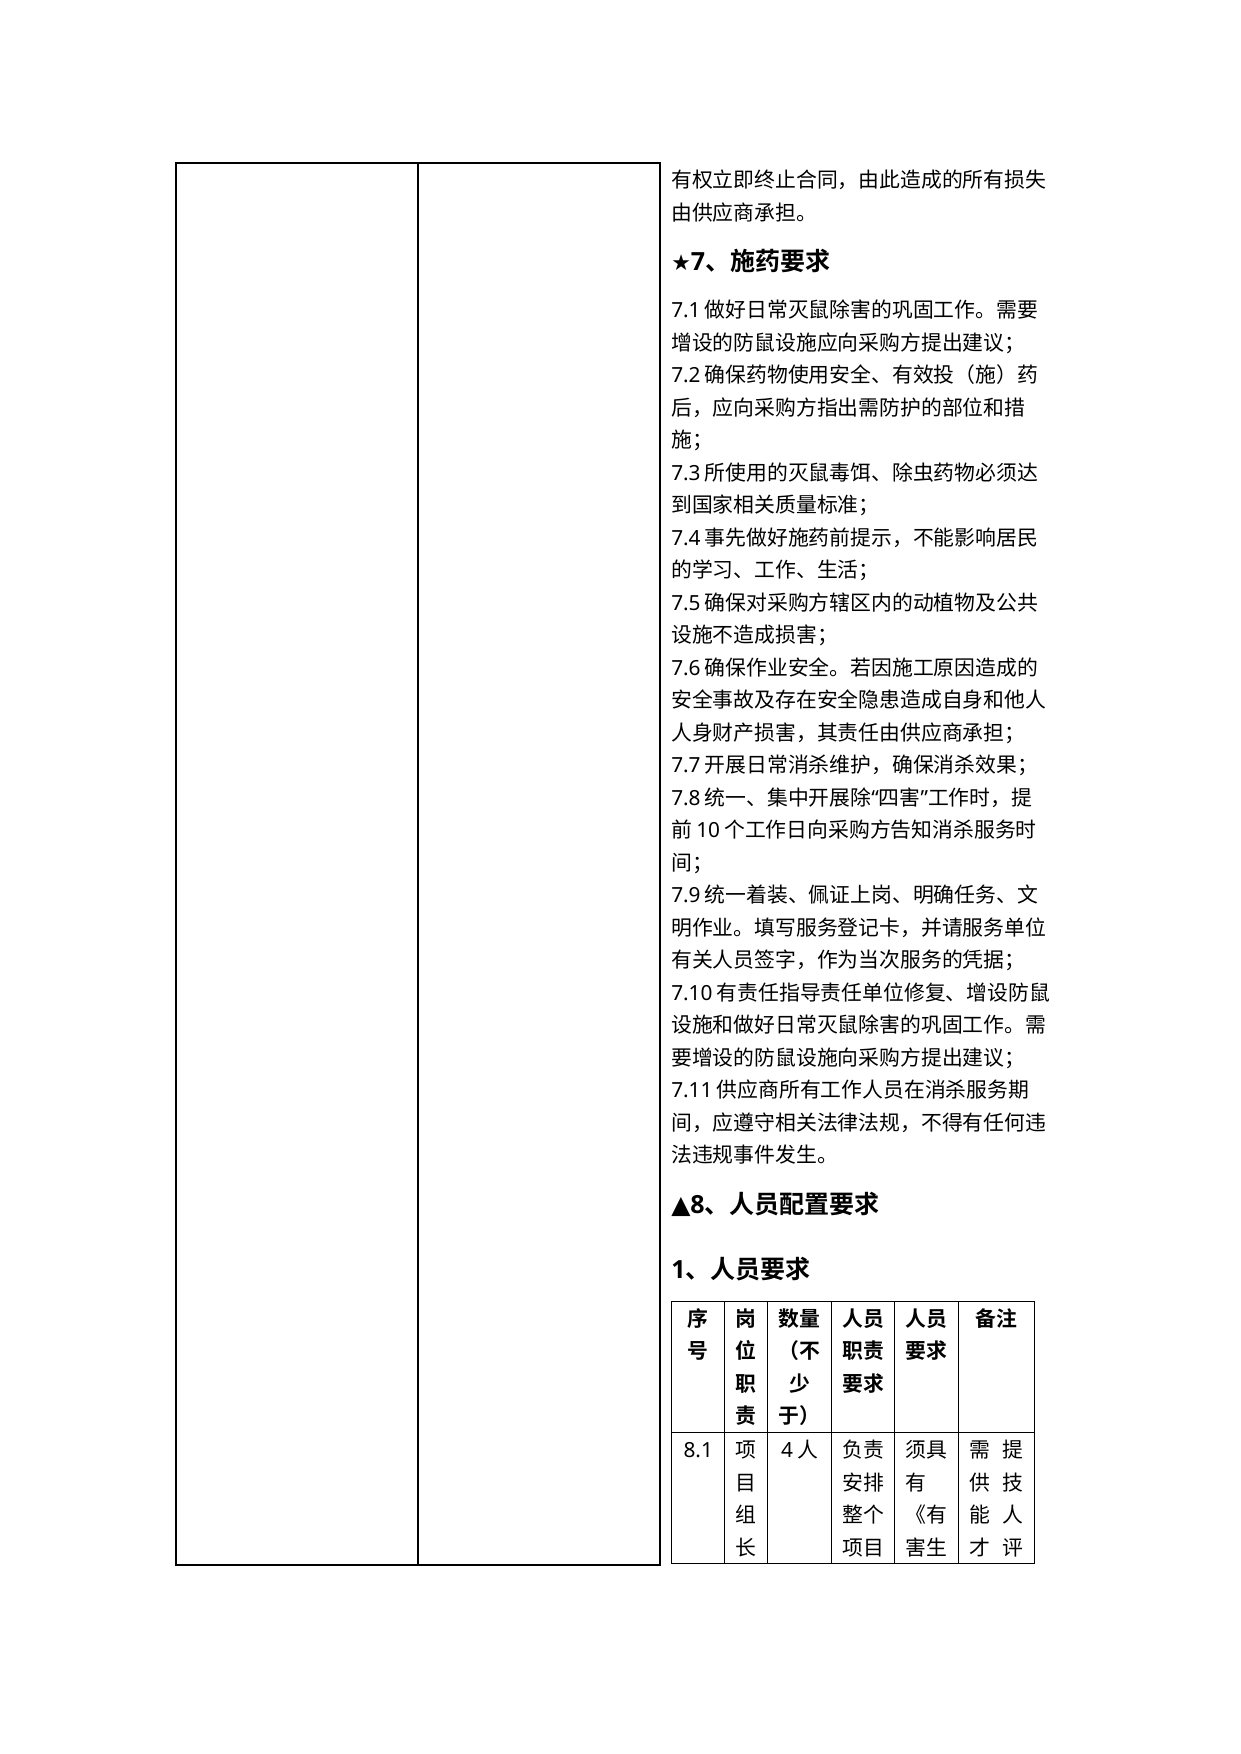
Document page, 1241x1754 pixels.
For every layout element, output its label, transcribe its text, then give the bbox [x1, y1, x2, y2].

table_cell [661, 162, 1064, 1564]
table_cell 1 [177, 164, 417, 1564]
table_cell [419, 164, 659, 1564]
